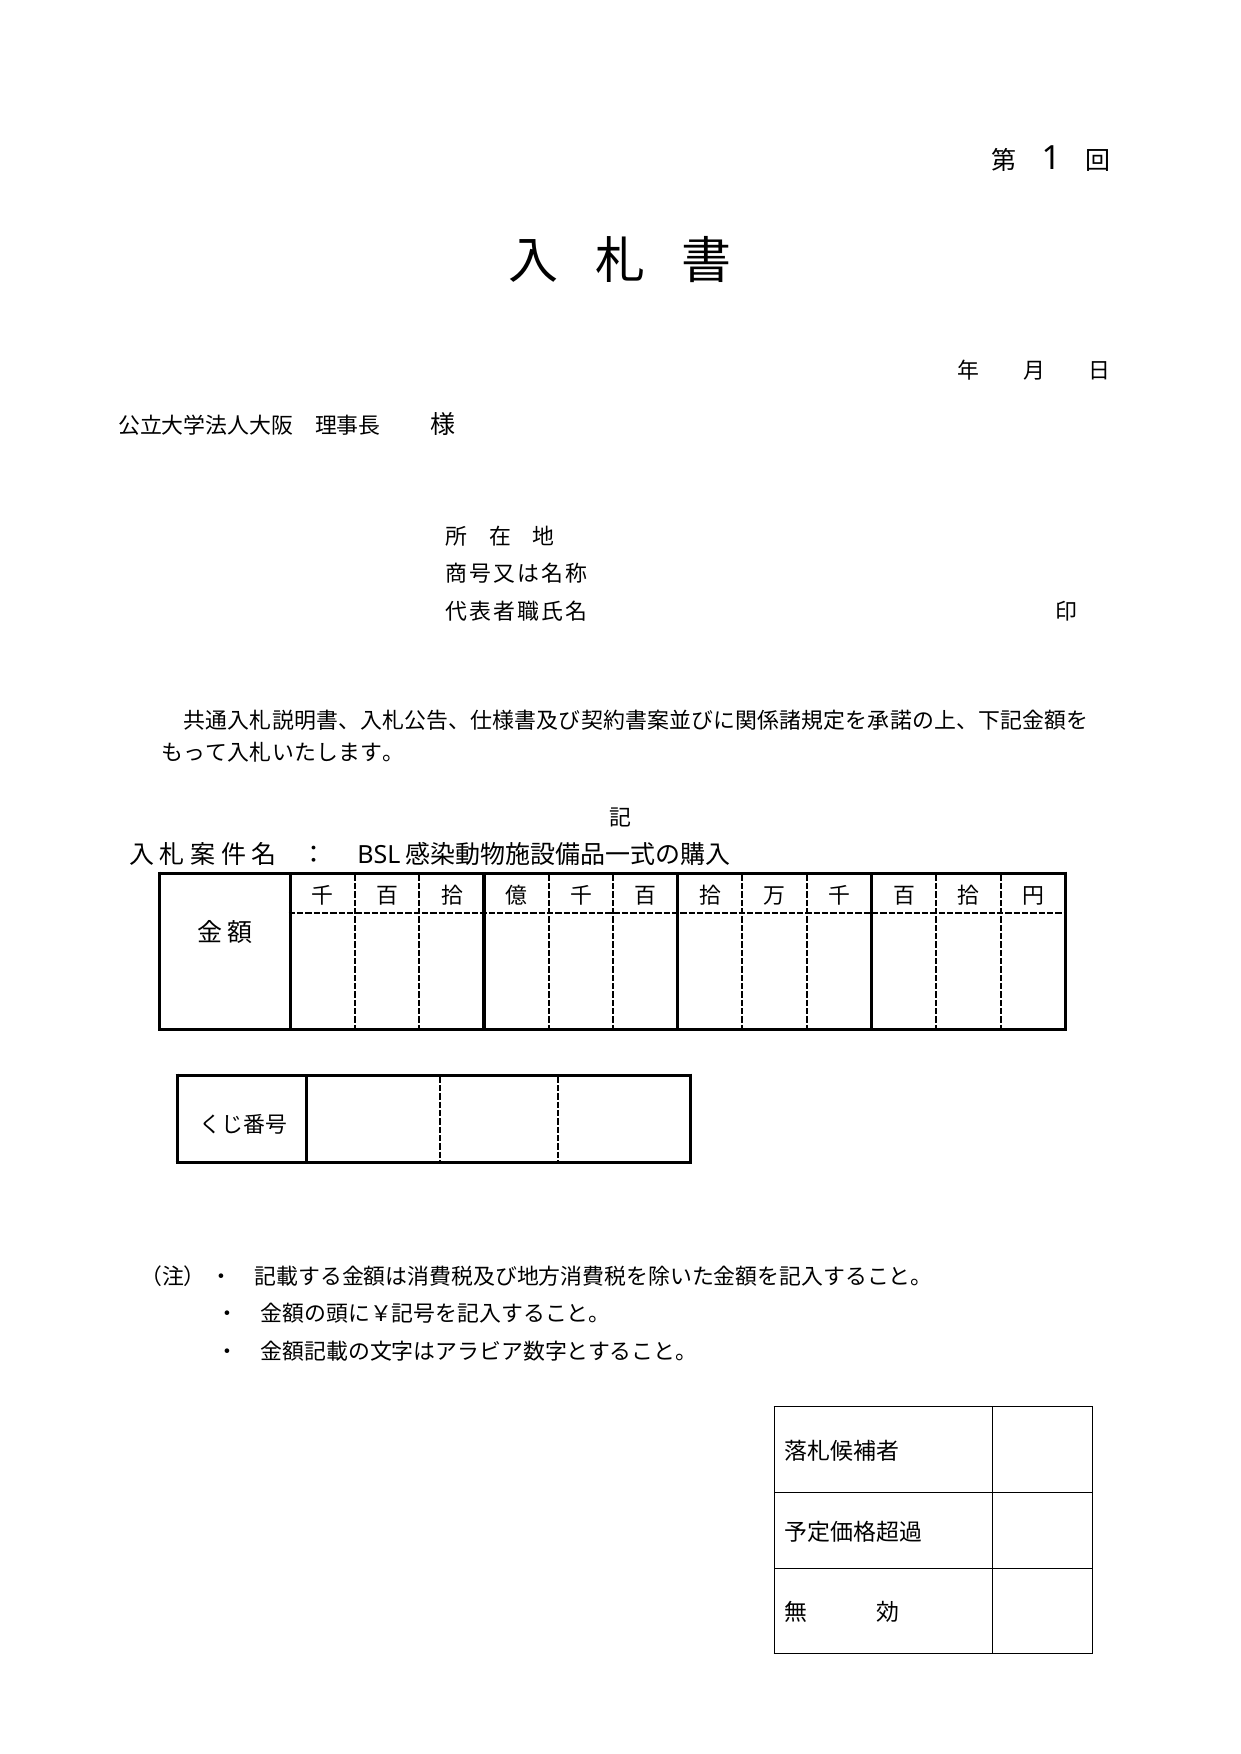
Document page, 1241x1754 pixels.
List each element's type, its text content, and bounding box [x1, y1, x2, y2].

table_header 円 [1001, 875, 1064, 912]
table_header 百 [613, 875, 676, 912]
table_header 百 [355, 875, 419, 912]
text ・ 金額記載の文字はアラビア数字とすること。 [118, 1331, 1069, 1368]
text 入 札 案 件 名 ： BSL感染動物施設備品一式の購入 [129, 834, 1122, 872]
table_cell [742, 912, 807, 1028]
table_cell [486, 912, 549, 1028]
table_cell [993, 1493, 1092, 1568]
text ・ 金額の頭に￥記号を記入すること。 [118, 1293, 1069, 1331]
table_cell 無 効 [775, 1569, 992, 1653]
table_header 金 額 [161, 875, 289, 1028]
text 第 1 回 [118, 119, 1110, 194]
text 代表者職氏名 印 [445, 591, 1122, 628]
subtitle 記 [118, 797, 1122, 834]
table_header 拾 [679, 875, 742, 912]
table_header [440, 1077, 558, 1161]
table_header 千 [549, 875, 613, 912]
table_header 拾 [419, 875, 482, 912]
text （注） ・ 記載する金額は消費税及び地方消費税を除いた金額を記入すること。 [140, 1256, 1183, 1293]
text 共通入札説明書、入札公告、仕様書及び契約書案並びに関係諸規定を承諾の上、下記金額をもって入札いたします。 [161, 703, 1093, 767]
table_header 百 [873, 875, 936, 912]
table_cell [292, 912, 355, 1028]
table_header 億 [486, 875, 549, 912]
table_header 千 [292, 875, 355, 912]
table_header [993, 1407, 1092, 1492]
table_cell 予定価格超過 [775, 1493, 992, 1568]
table_header [308, 1077, 439, 1161]
table_cell [679, 912, 742, 1028]
table_header [558, 1077, 689, 1161]
table_cell [355, 912, 419, 1028]
text 商号又は名称 [445, 553, 1122, 591]
table_cell [936, 912, 1001, 1028]
table_cell [807, 912, 870, 1028]
table_cell [993, 1569, 1092, 1653]
text 所在地 [445, 516, 1122, 553]
table_cell [873, 912, 936, 1028]
table_header 落札候補者 [775, 1407, 992, 1492]
text 入札書 [118, 219, 1122, 294]
text 公立大学法人大阪 理事長 様 [118, 403, 942, 441]
table_cell [1001, 912, 1064, 1028]
table_header 千 [807, 875, 870, 912]
table_header 拾 [936, 875, 1001, 912]
text 年 月 日 [256, 350, 1110, 388]
table_cell [419, 912, 482, 1028]
table_header くじ番号 [179, 1077, 305, 1161]
table_cell [549, 912, 613, 1028]
table_cell [613, 912, 676, 1028]
table_header 万 [742, 875, 807, 912]
